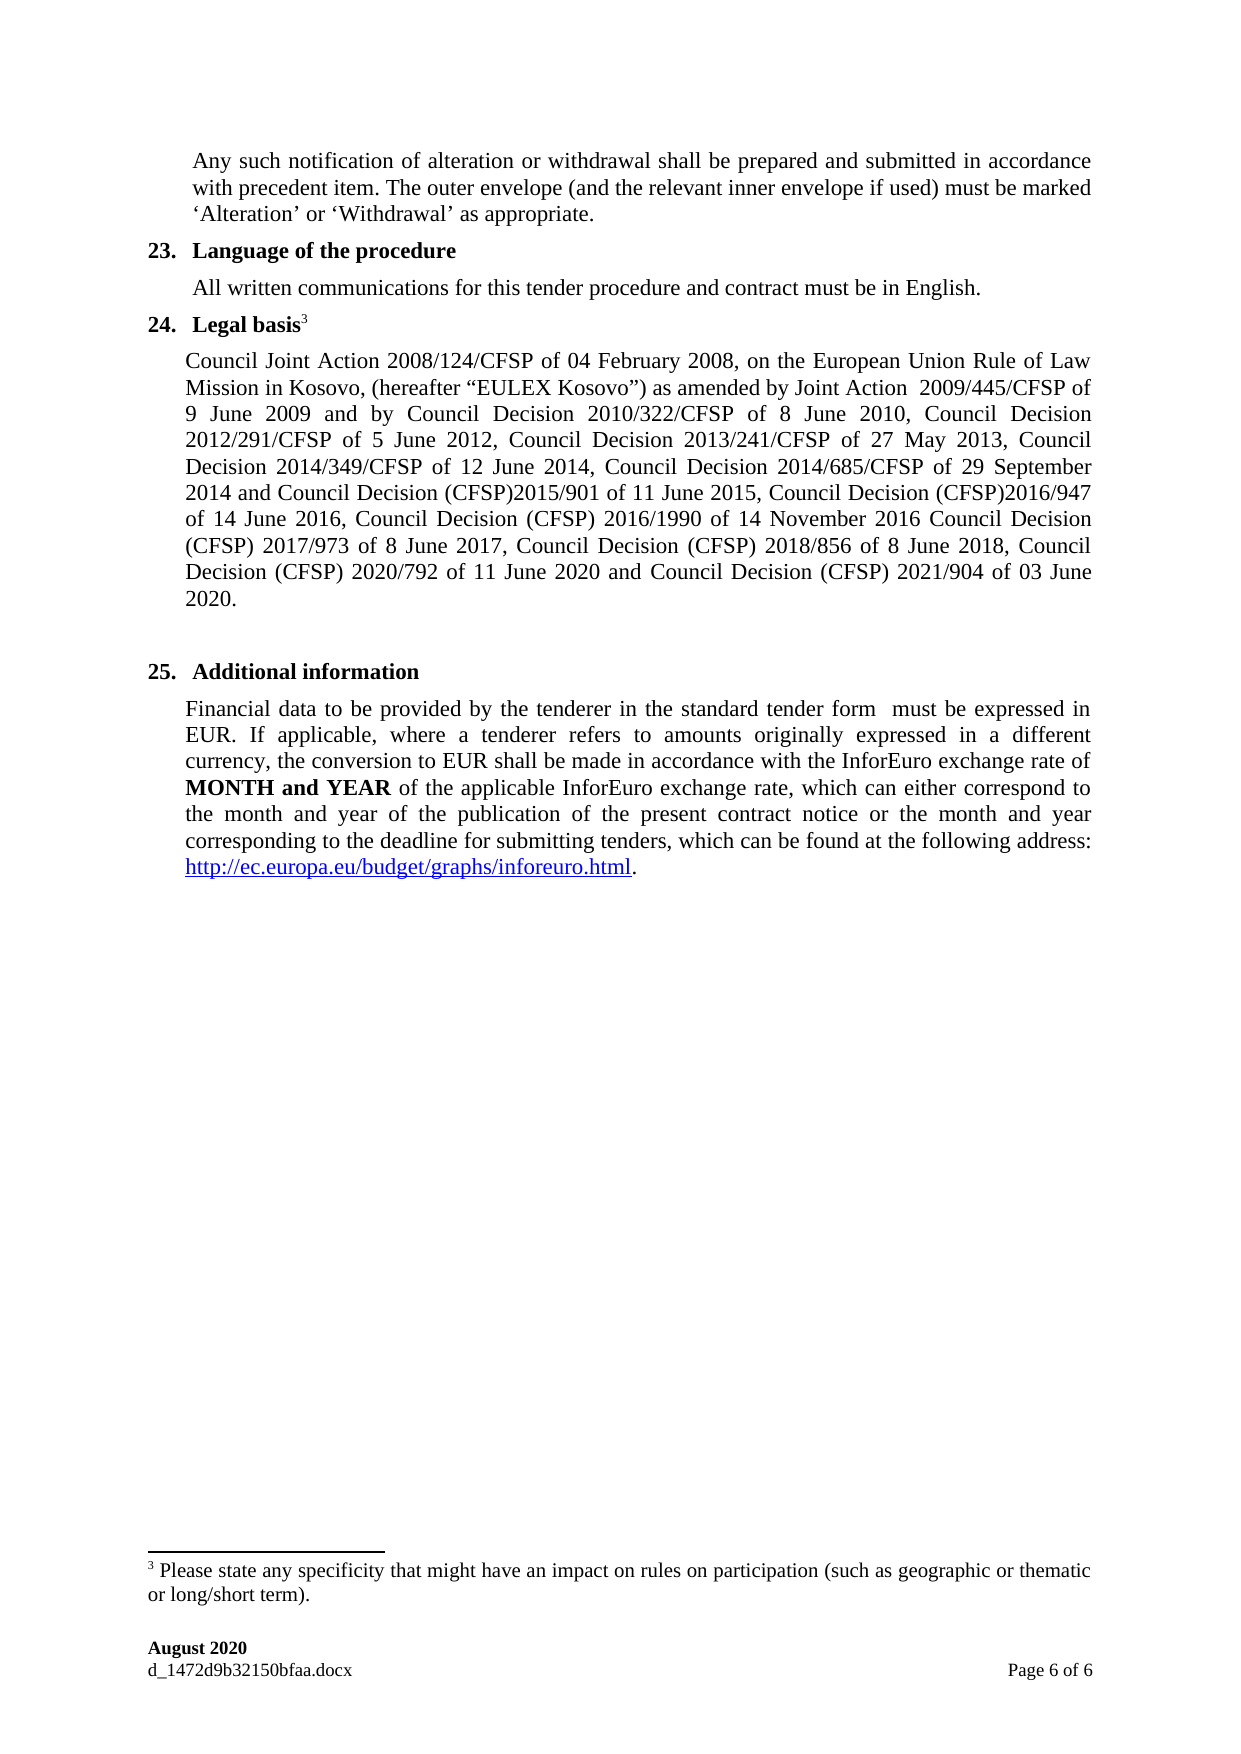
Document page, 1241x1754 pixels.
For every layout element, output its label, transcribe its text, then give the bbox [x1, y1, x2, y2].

text 25. Additional information [148, 658, 1093, 684]
subtitle Language of the procedure [148, 237, 1093, 263]
text Financial data to be provided by the tenderer in the standard tender form must be expressed in EUR. If applicable, where a tenderer refers to amounts originally expressed in a different currency, the conversion to EUR shall be made in accordance with the InforEuro exchange rate of MONTH and YEAR of the applicable InforEuro exchange rate, which can either correspond to the month and year of the publication of the present contract notice or the month and year corresponding to the deadline for submitting tenders, which can be found at the following address: http://ec.europa.eu/budget/graphs/inforeuro.html. [185, 695, 1093, 879]
text Council Joint Action 2008/124/CFSP of 04 February 2008, on the European Union Rule of Law Mission in Kosovo, (hereafter “EULEX Kosovo”) as amended by Joint Action 2009/445/CFSP of 9 June 2009 and by Council Decision 2010/322/CFSP of 8 June 2010, Council Decision 2012/291/CFSP of 5 June 2012, Council Decision 2013/241/CFSP of 27 May 2013, Council Decision 2014/349/CFSP of 12 June 2014, Council Decision 2014/685/CFSP of 29 September 2014 and Council Decision (CFSP)2015/901 of 11 June 2015, Council Decision (CFSP)2016/947 of 14 June 2016, Council Decision (CFSP) 2016/1990 of 14 November 2016 Council Decision (CFSP) 2017/973 of 8 June 2017, Council Decision (CFSP) 2018/856 of 8 June 2018, Council Decision (CFSP) 2020/792 of 11 June 2020 and Council Decision (CFSP) 2021/904 of 03 June 2020. [185, 347, 1093, 611]
text Any such notification of alteration or withdrawal shall be prepared and submitted in accordance with precedent item. The outer envelope (and the relevant inner envelope if used) must be marked ‘Alteration’ or ‘Withdrawal’ as appropriate. [192, 148, 1093, 227]
text All written communications for this tender procedure and contract must be in English. [192, 274, 1093, 300]
text 24. Legal basis [148, 311, 1093, 337]
